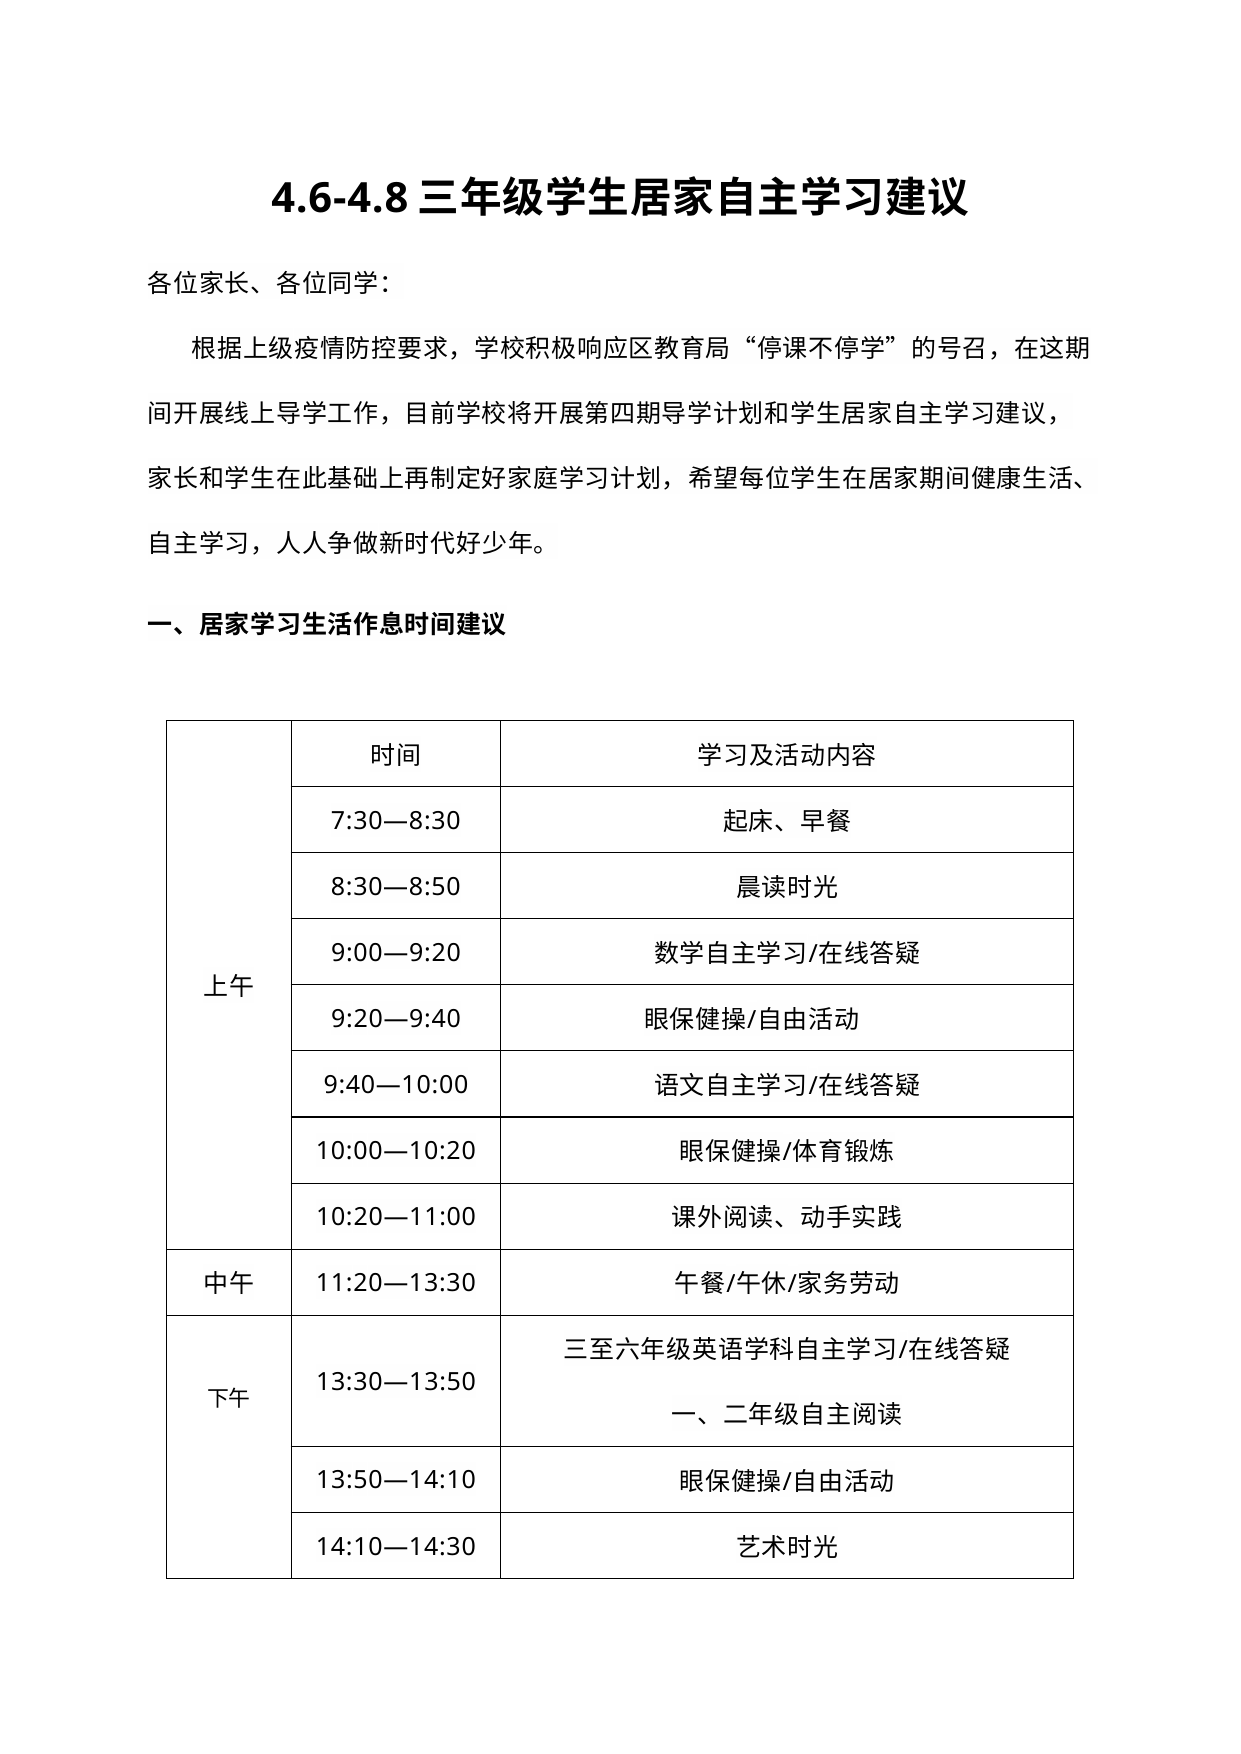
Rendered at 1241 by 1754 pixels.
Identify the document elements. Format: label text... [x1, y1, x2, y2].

table_cell 三至六年级英语学科自主学习/在线答疑 一、二年级自主阅读 [501, 1316, 1073, 1446]
table_cell 眼保健操/自由活动 [501, 985, 1073, 1050]
table_header 时间 [292, 721, 500, 786]
text 根据上级疫情防控要求，学校积极响应区教育局“停课不停学”的号召，在这期间开展线上导学工作，目前学校将开展第四期导学计划和学生居家自主学习建议，家长和学生在此基础上再制定好家庭学习计划，希望每位学生在居家期间健康生活、自主学习，人人争做新时代好少年。 [148, 314, 1093, 458]
table_cell 8:30—8:50 [292, 853, 500, 918]
table_cell 9:40—10:00 [292, 1051, 500, 1116]
table_cell 10:00—10:20 [292, 1118, 500, 1182]
table_cell 9:20—9:40 [292, 985, 500, 1050]
table_cell 中午 [167, 1250, 291, 1314]
table_cell 晨读时光 [501, 853, 1073, 918]
table_cell 课外阅读、动手实践 [501, 1184, 1073, 1248]
subtitle 各位家长、各位同学： [148, 249, 1093, 314]
table_header 学习及活动内容 [501, 721, 1073, 786]
table_cell 眼保健操/自由活动 [501, 1447, 1073, 1512]
table_cell 14:10—14:30 [292, 1513, 500, 1578]
table_header 上午 [167, 721, 291, 1248]
table_cell 眼保健操/体育锻炼 [501, 1118, 1073, 1182]
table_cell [501, 1513, 1073, 1578]
table_cell 语文自主学习/在线答疑 [501, 1051, 1073, 1116]
table_cell 10:20—11:00 [292, 1184, 500, 1248]
subtitle 4.6-4.8三年级学生居家自主学习建议 [148, 162, 1093, 227]
table_cell 午餐/午休/家务劳动 [501, 1250, 1073, 1314]
table_cell 起床、早餐 [501, 787, 1073, 852]
table_cell 9:00—9:20 [292, 919, 500, 984]
table_cell 13:50—14:10 [292, 1447, 500, 1512]
list 一、居家学习生活作息时间建议 [148, 590, 1093, 655]
table_cell 11:20—13:30 [292, 1250, 500, 1314]
table_cell 13:30—13:50 [292, 1316, 500, 1446]
text 根据上级疫情防控要求，学校积极响应区教育局“停课不停学”的号召，在这期间开展线上导学工作，目前学校将开展第四期导学计划和学生居家自主学习建议，家长和学生在此基础上再制定好家庭学习计划，希望每位学生在居家期间健康生活、自主学习，人人争做新时代好少年。 [148, 494, 1093, 574]
table_cell 下午 [167, 1316, 291, 1578]
table_cell 7:30—8:30 [292, 787, 500, 852]
table_cell 数学自主学习/在线答疑 [501, 919, 1073, 984]
